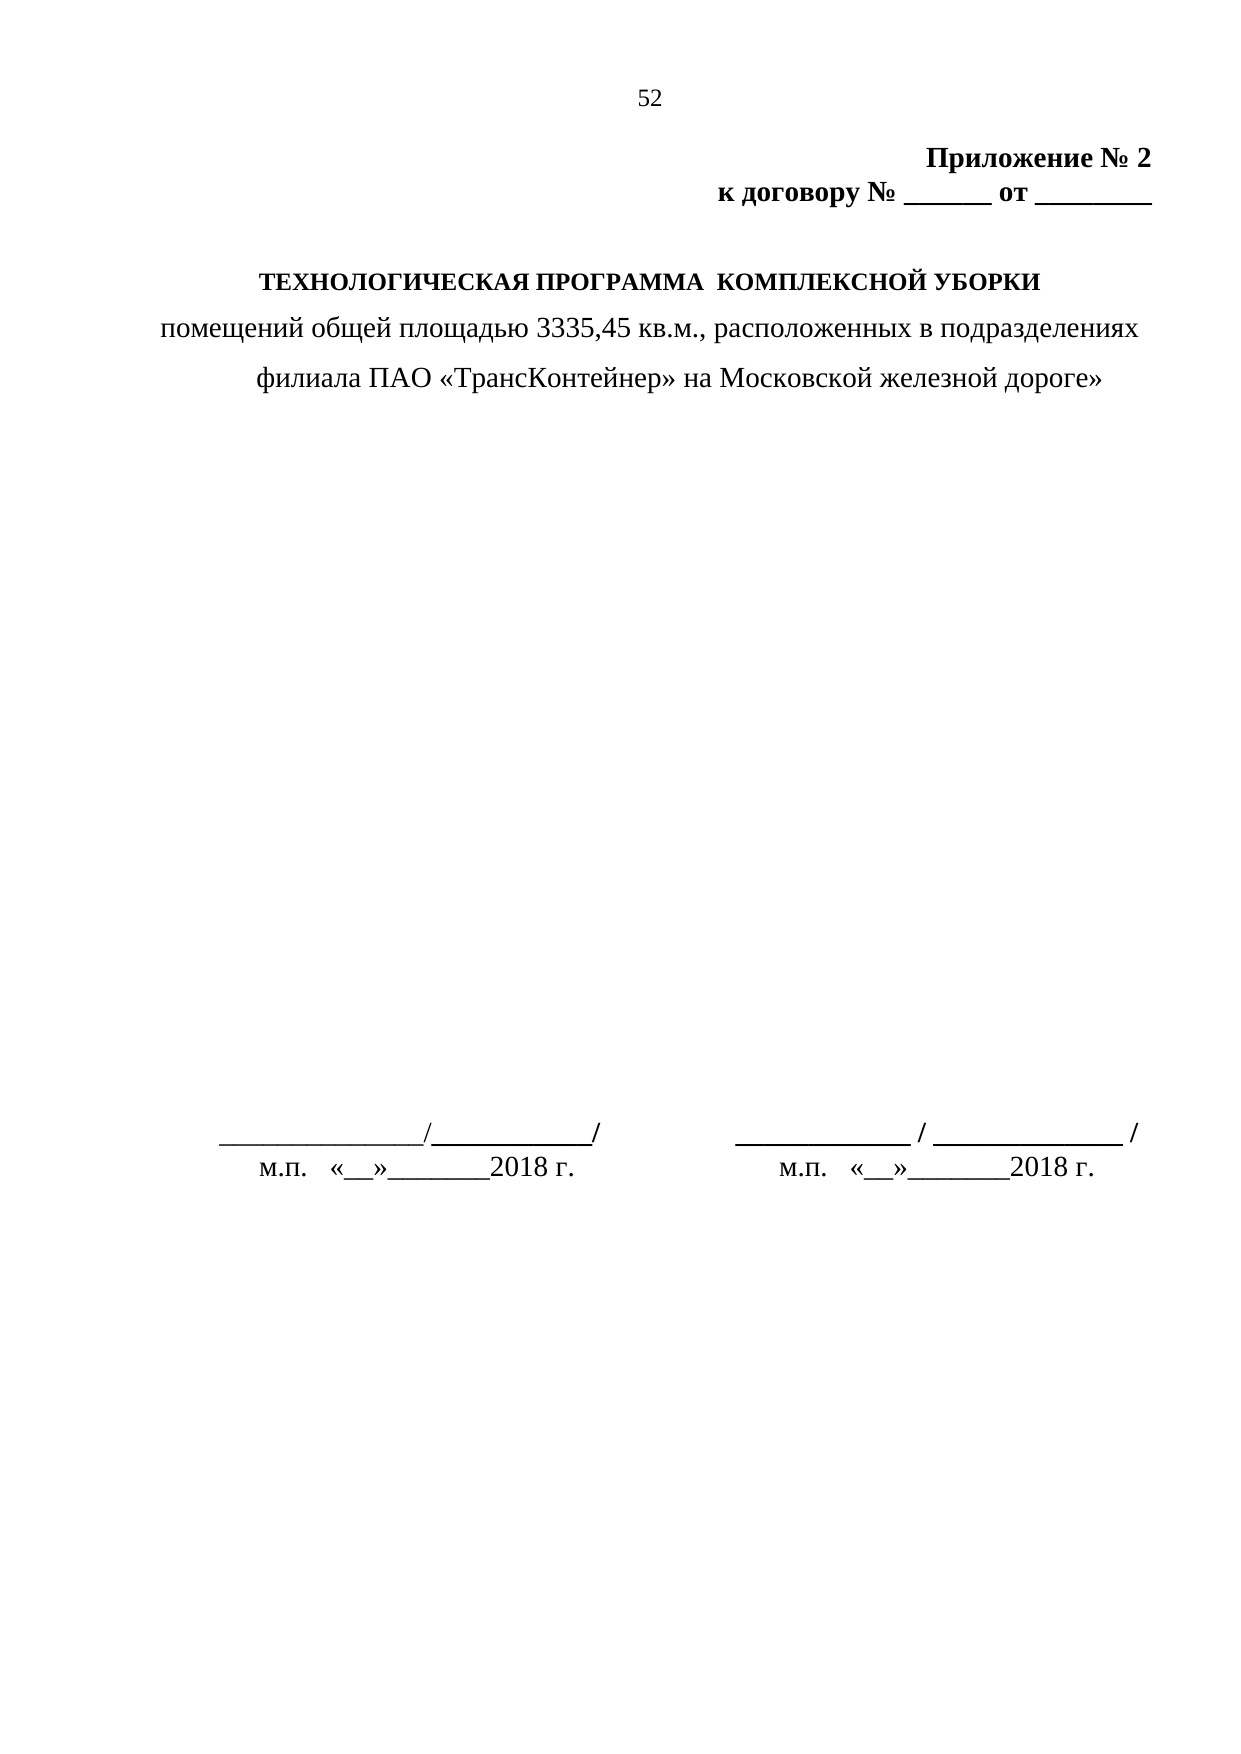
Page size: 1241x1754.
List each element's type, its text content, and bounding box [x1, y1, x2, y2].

text помещений общей площадью 3335,45 кв.м., расположенных в подразделениях филиала ПАО «ТрансКонтейнер» на Московской железной дороге» [148, 310, 1152, 394]
text к договору № ______ от ________ [148, 174, 1152, 207]
table_header ______________/___________/ м.п. «__»_______2018 г. [148, 1015, 671, 1182]
text Приложение № 2 [856, 140, 1152, 174]
text Технологическая программа комплексной уборки [148, 267, 1152, 296]
table_header ____________ / _____________ / м.п. «__»_______2018 г. [671, 1015, 1217, 1182]
